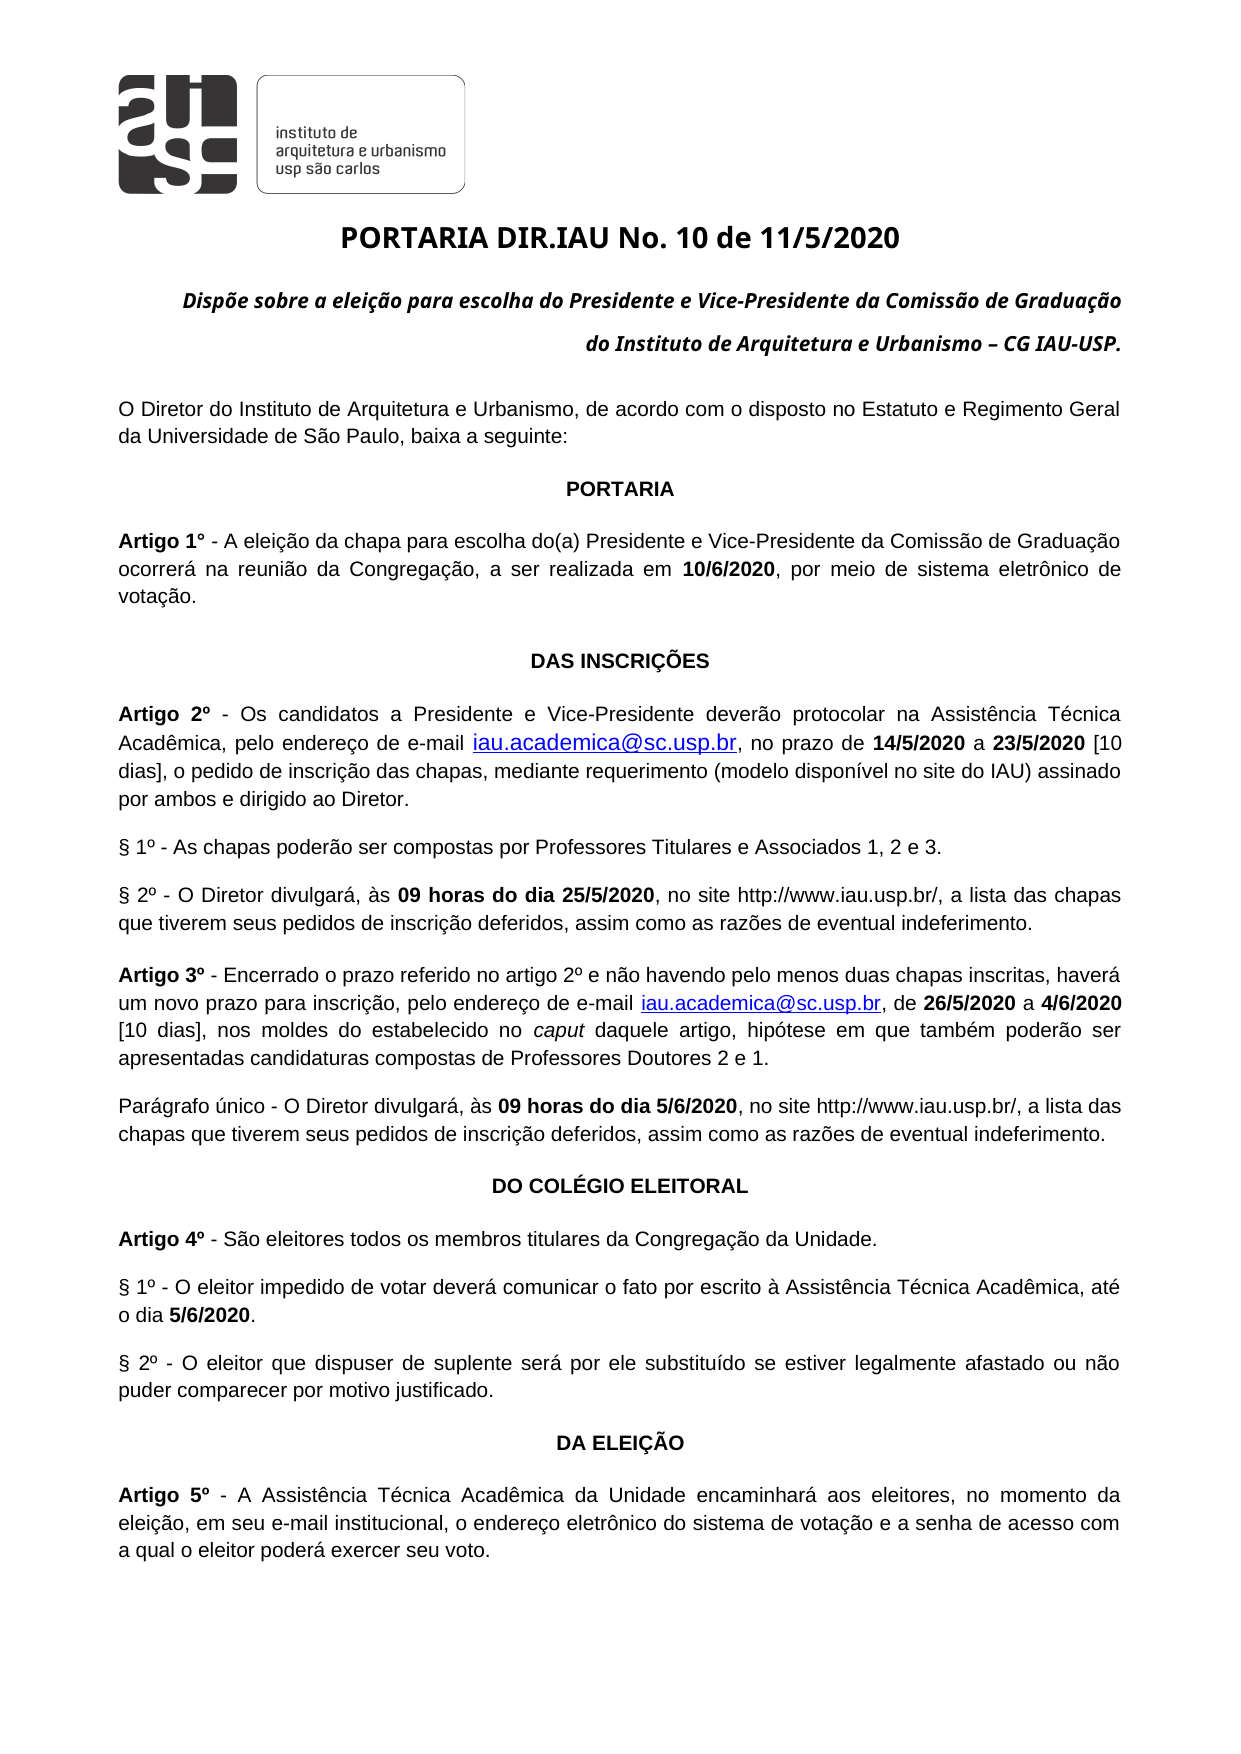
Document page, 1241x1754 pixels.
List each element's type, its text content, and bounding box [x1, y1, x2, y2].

text § 2º - O eleitor que dispuser de suplente será por ele substituído se estiver legalmente afastado ou não puder comparecer por motivo justificado. [118, 1351, 1122, 1402]
picture [118, 75, 465, 194]
text DAS INSCRIÇÕES [118, 649, 1122, 673]
text Parágrafo único - O Diretor divulgará, às 09 horas do dia 5/6/2020, no site http://www.iau.usp.br/, a lista das chapas que tiverem seus pedidos de inscrição deferidos, assim como as razões de eventual indeferimento. [118, 1094, 1122, 1146]
text Artigo 1° - A eleição da chapa para escolha do(a) Presidente e Vice-Presidente da Comissão de Graduação ocorrerá na reunião da Congregação, a ser realizada em 10/6/2020, por meio de sistema eletrônico de votação. [118, 529, 1122, 608]
text Artigo 2º - Os candidatos a Presidente e Vice-Presidente deverão protocolar na Assistência Técnica Acadêmica, pelo endereço de e-mail iau.academica@sc.usp.br, no prazo de 14/5/2020 a 23/5/2020 [10 dias], o pedido de inscrição das chapas, mediante requerimento (modelo disponível no site do IAU) assinado por ambos e dirigido ao Diretor. [118, 701, 1122, 811]
title Dispõe sobre a eleição para escolha do Presidente e Vice-Presidente da Comissão de Graduação do Instituto de Arquitetura e Urbanismo – CG IAU-USP. [162, 286, 1122, 357]
text O Diretor do Instituto de Arquitetura e Urbanismo, de acordo com o disposto no Estatuto e Regimento Geral da Universidade de São Paulo, baixa a seguinte: [118, 396, 1122, 448]
text DO COLÉGIO ELEITORAL [118, 1174, 1122, 1198]
text DA ELEIÇÃO [118, 1431, 1122, 1455]
text Artigo 3º - Encerrado o prazo referido no artigo 2º e não havendo pelo menos duas chapas inscritas, haverá um novo prazo para inscrição, pelo endereço de e-mail iau.academica@sc.usp.br, de 26/5/2020 a 4/6/2020 [10 dias], nos moldes do estabelecido no caput daquele artigo, hipótese em que também poderão ser apresentadas candidaturas compostas de Professores Doutores 2 e 1. [118, 963, 1122, 1070]
text PORTARIA DIR.IAU No. 10 de 11/5/2020 [118, 218, 1122, 257]
text Artigo 4º - São eleitores todos os membros titulares da Congregação da Unidade. [118, 1227, 1122, 1251]
text § 2º - O Diretor divulgará, às 09 horas do dia 25/5/2020, no site http://www.iau.usp.br/, a lista das chapas que tiverem seus pedidos de inscrição deferidos, assim como as razões de eventual indeferimento. [118, 883, 1122, 935]
text Artigo 5º - A Assistência Técnica Acadêmica da Unidade encaminhará aos eleitores, no momento da eleição, em seu e-mail institucional, o endereço eletrônico do sistema de votação e a senha de acesso com a qual o eleitor poderá exercer seu voto. [118, 1483, 1122, 1562]
text § 1º - As chapas poderão ser compostas por Professores Titulares e Associados 1, 2 e 3. [118, 835, 1122, 859]
text § 1º - O eleitor impedido de votar deverá comunicar o fato por escrito à Assistência Técnica Acadêmica, até o dia 5/6/2020. [118, 1275, 1122, 1326]
text PORTARIA [118, 476, 1122, 500]
